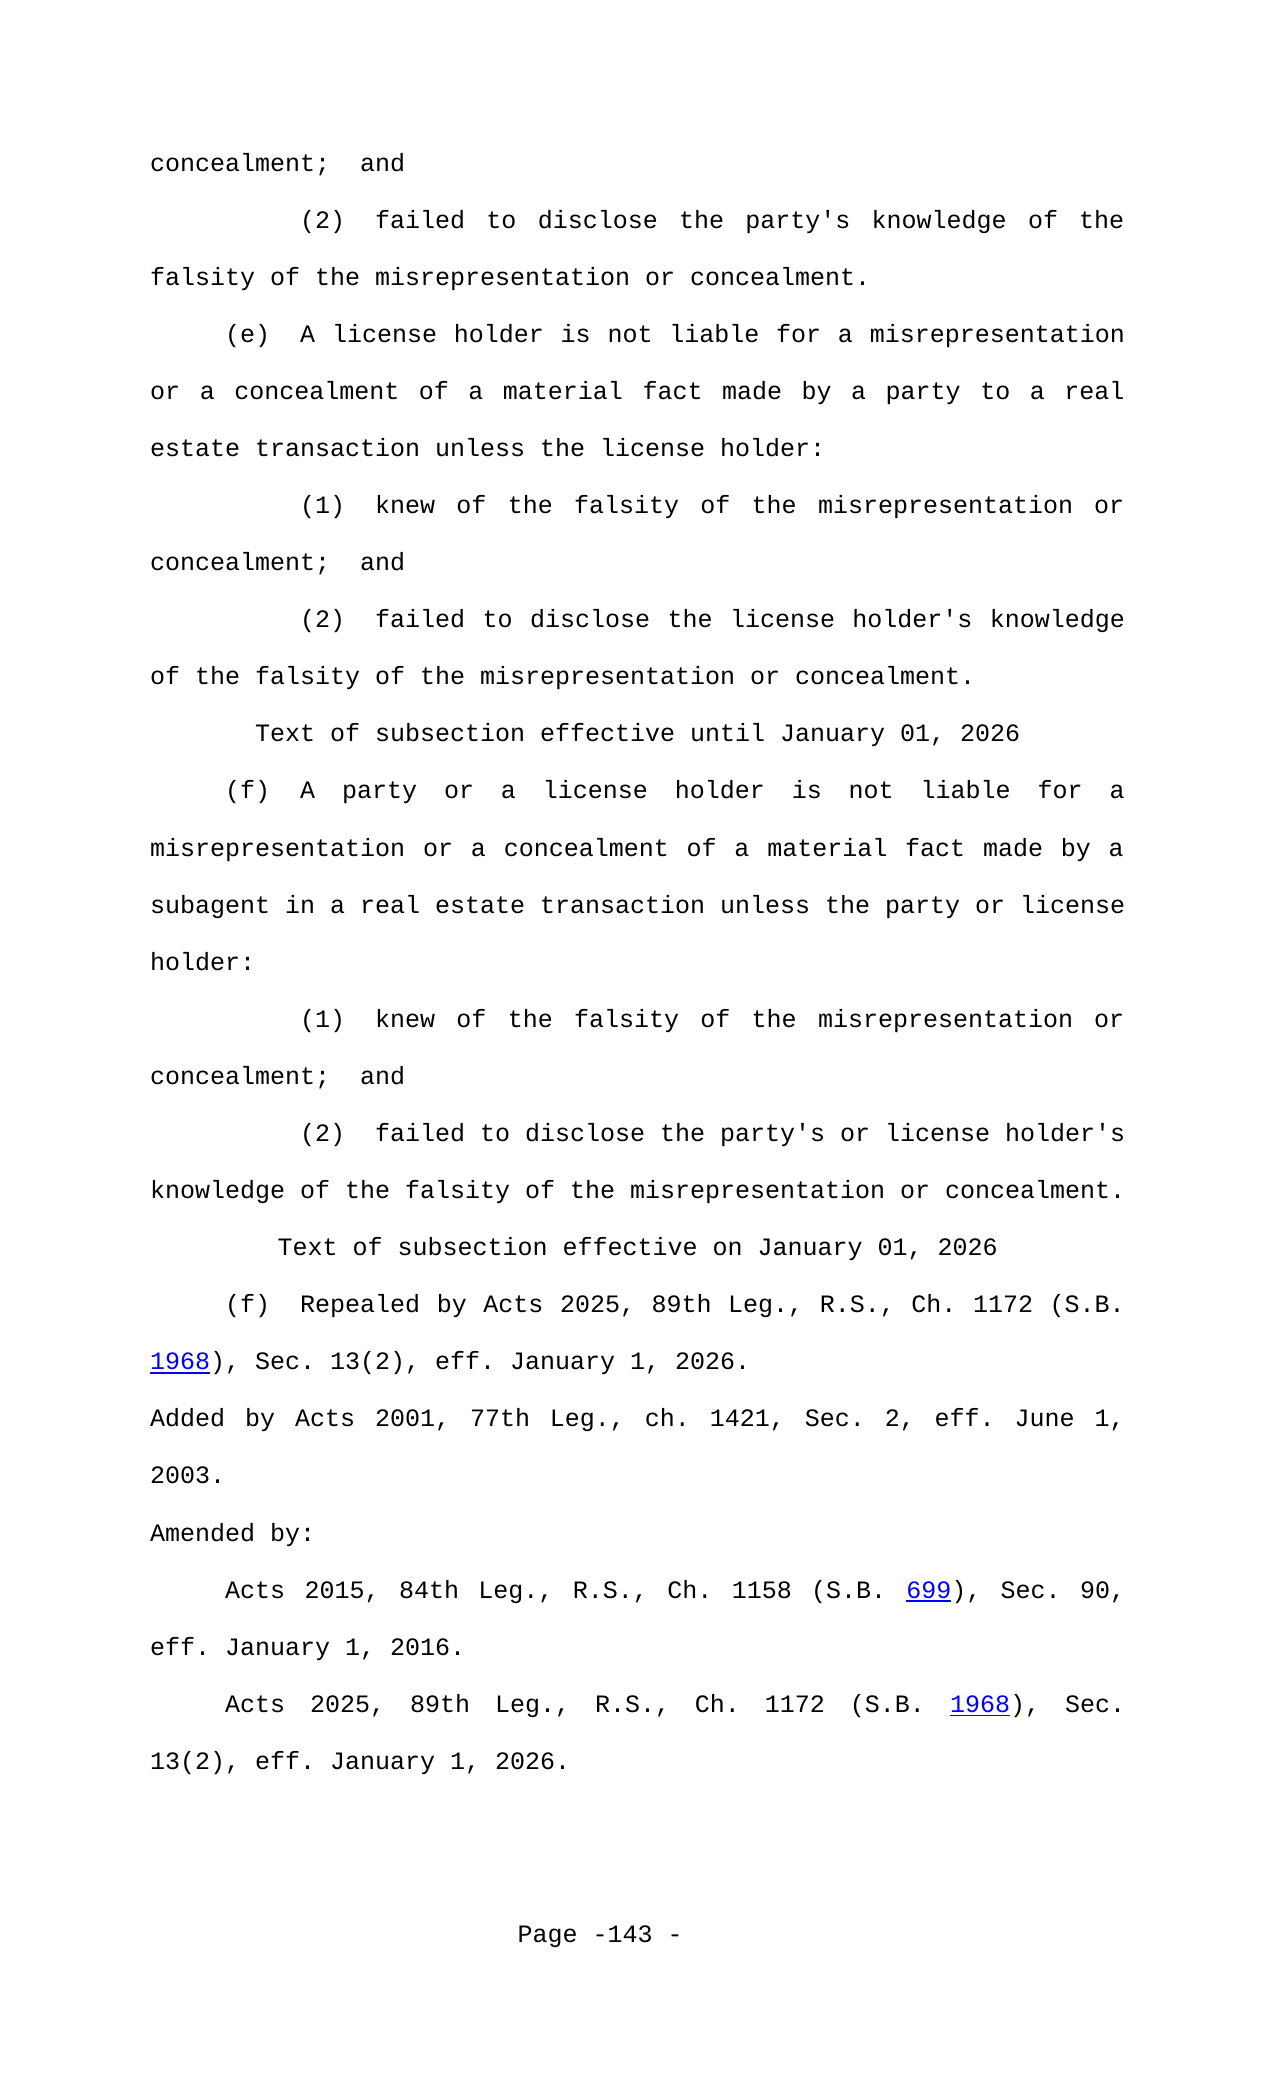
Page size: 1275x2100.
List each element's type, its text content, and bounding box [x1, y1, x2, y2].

text (1) knew of the falsity of the misrepresentation or concealment; and [150, 1006, 1125, 1092]
text Text of subsection effective until January 01, 2026 [150, 721, 1125, 749]
text (f) A party or a license holder is not liable for a misrepresentation or a concealment of a material fact made by a subagent in a real estate transaction unless the party or license holder: [150, 778, 1125, 978]
text (f) Repealed by Acts 2025, 89th Leg., R.S., Ch. 1172 (S.B. 1968), Sec. 13(2), eff. January 1, 2026. [150, 1292, 1125, 1377]
text (2) failed to disclose the party's or license holder's knowledge of the falsity of the misrepresentation or concealment. [150, 1120, 1125, 1206]
text Added by Acts 2001, 77th Leg., ch. 1421, Sec. 2, eff. June 1, 2003. [150, 1406, 1125, 1491]
text (1) knew of the falsity of the misrepresentation or concealment; and [150, 492, 1125, 578]
text Text of subsection effective on January 01, 2026 [150, 1234, 1125, 1263]
text (e) A license holder is not liable for a misrepresentation or a concealment of a material fact made by a party to a real estate transaction unless the license holder: [150, 321, 1125, 464]
text (2) failed to disclose the license holder's knowledge of the falsity of the misrepresentation or concealment. [150, 607, 1125, 692]
text Acts 2015, 84th Leg., R.S., Ch. 1158 (S.B. 699), Sec. 90, eff. January 1, 2016. [150, 1577, 1125, 1663]
text (2) failed to disclose the party's knowledge of the falsity of the misrepresentation or concealment. [150, 207, 1125, 293]
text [150, 150, 1125, 178]
text Acts 2025, 89th Leg., R.S., Ch. 1172 (S.B. 1968), Sec. 13(2), eff. January 1, 2026. [150, 1691, 1125, 1777]
text Amended by: [150, 1520, 1125, 1548]
